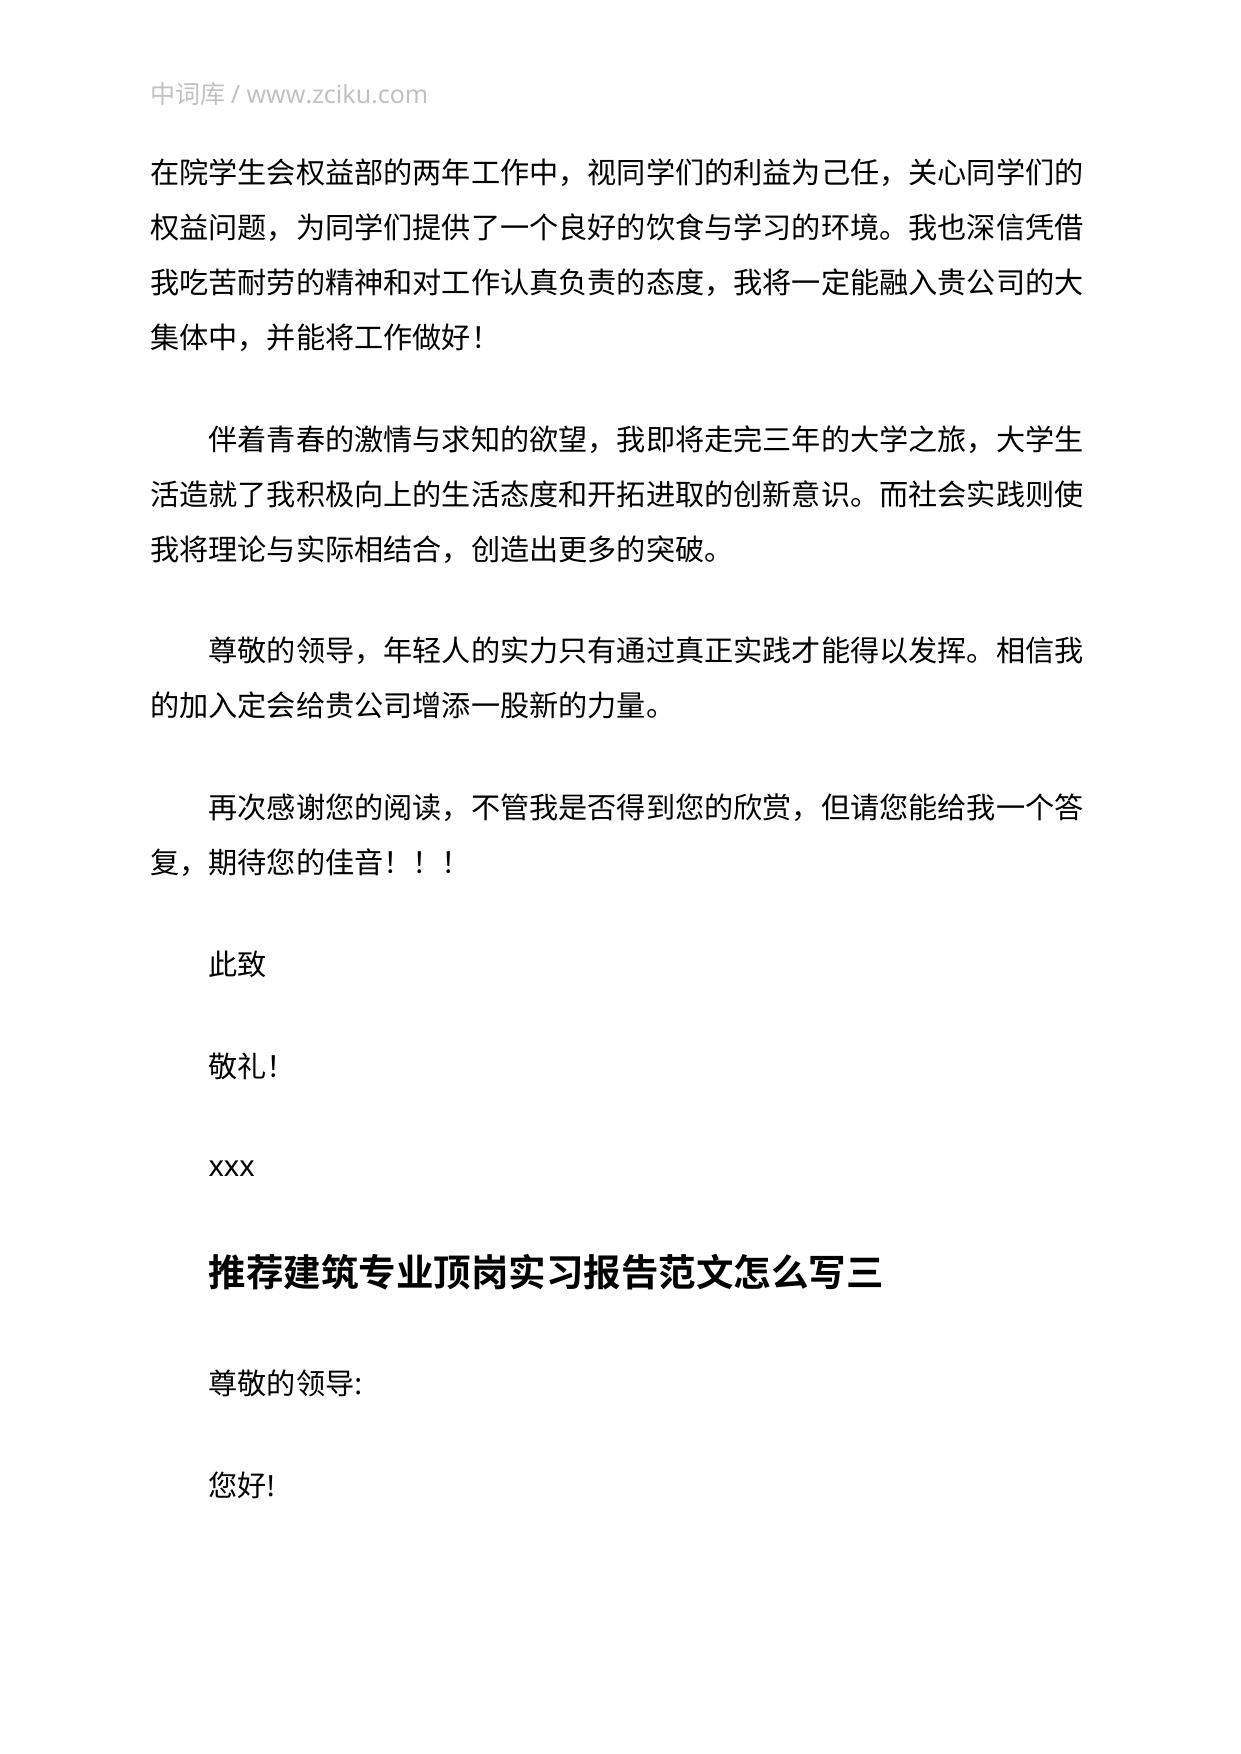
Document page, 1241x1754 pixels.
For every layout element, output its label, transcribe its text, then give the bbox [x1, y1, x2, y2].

text 尊敬的领导: [150, 1361, 1090, 1403]
text 敬礼！ [150, 1043, 1090, 1085]
text 伴着青春的激情与求知的欲望，我即将走完三年的大学之旅，大学生活造就了我积极向上的生活态度和开拓进取的创新意识。而社会实践则使我将理论与实际相结合，创造出更多的突破。 [150, 416, 1090, 568]
text 此致 [150, 941, 1090, 984]
text xxx [150, 1145, 1090, 1184]
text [150, 150, 1090, 357]
text 尊敬的领导，年轻人的实力只有通过真正实践才能得以发挥。相信我的加入定会给贵公司增添一股新的力量。 [150, 628, 1090, 725]
text 再次感谢您的阅读，不管我是否得到您的欣赏，但请您能给我一个答复，期待您的佳音！！！ [150, 785, 1090, 882]
text 您好! [150, 1463, 1090, 1505]
text 推荐建筑专业顶岗实习报告范文怎么写三 [150, 1243, 1090, 1298]
